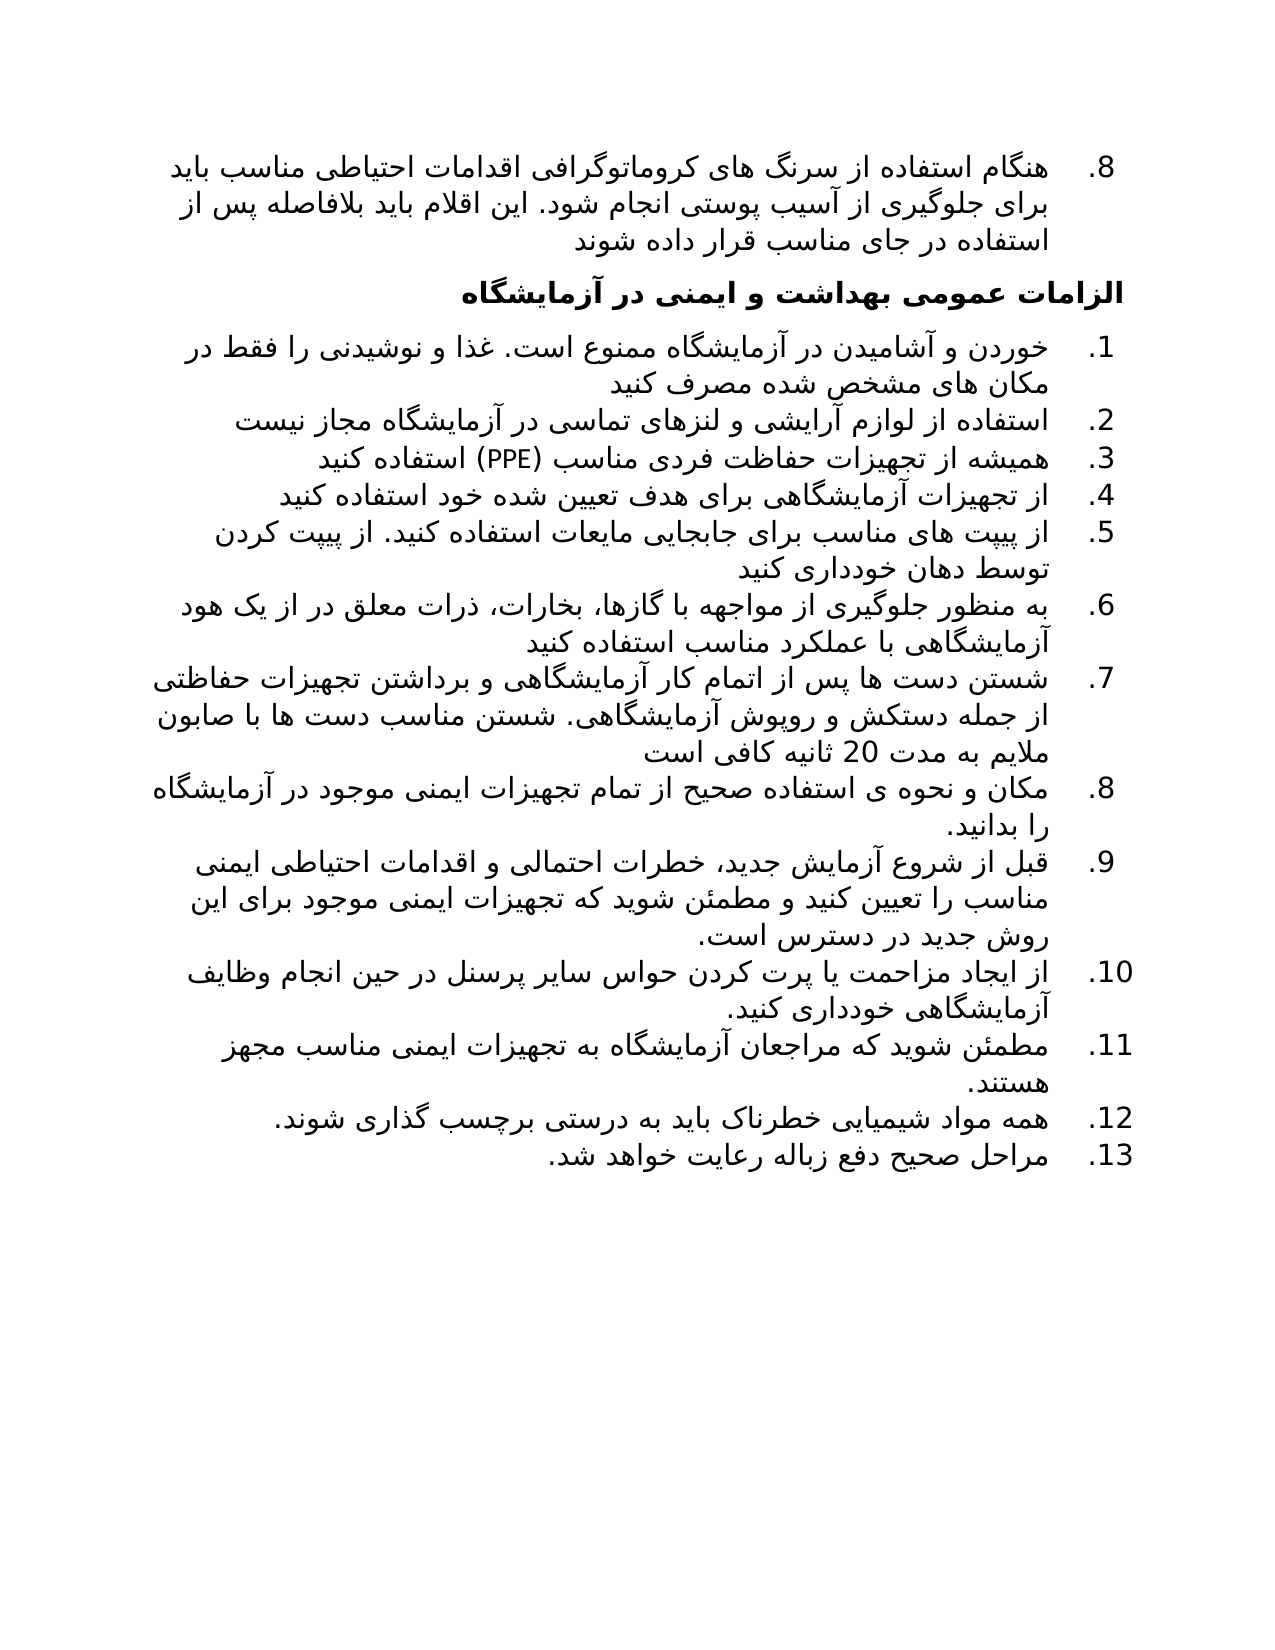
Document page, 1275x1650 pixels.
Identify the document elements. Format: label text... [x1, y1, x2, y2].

list از ایجاد مزاحمت یا پرت کردن حواس سایر پرسنل در حین انجام وظایف آزمایشگاهی خودداری کنید. [150, 955, 1087, 1026]
list استفاده از لوازم آرایشی و لنزهای تماسی در آزمایشگاه مجاز نیست [150, 403, 1087, 437]
list همه مواد شیمیایی خطرناک باید به درستی برچسب گذاری شوند. [150, 1102, 1087, 1136]
list مکان و نحوه ی استفاده صحیح از تمام تجهیزات ایمنی موجود در آزمایشگاه را بدانید. [150, 772, 1087, 842]
list هنگام استفاده از سرنگ های کروماتوگرافی اقدامات احتیاطی مناسب باید برای جلوگیری از آسیب پوستی انجام شود. این اقلام باید بلافاصله پس از استفاده در جای مناسب قرار داده شوند [150, 150, 1087, 257]
list از پیپت های مناسب برای جابجایی مایعات استفاده کنید. از پیپت کردن توسط دهان خودداری کنید [150, 515, 1087, 586]
list همیشه از تجهیزات حفاظت فردی مناسب (PPE) استفاده کنید [150, 440, 1087, 476]
list مطمئن شوید که مراجعان آزمایشگاه به تجهیزات ایمنی مناسب مجهز هستند. [150, 1028, 1087, 1099]
list به منظور جلوگیری از مواجهه با گازها، بخارات، ذرات معلق در از یک هود آزمایشگاهی با عملکرد مناسب استفاده کنید [150, 588, 1087, 659]
list قبل از شروع آزمایش جدید، خطرات احتمالی و اقدامات احتیاطی ایمنی مناسب را تعیین کنید و مطمئن شوید که تجهیزات ایمنی موجود برای این روش جدید در دسترس است. [150, 845, 1087, 952]
list شستن دست ها پس از اتمام کار آزمایشگاهی و برداشتن تجهیزات حفاظتی از جمله دستکش و روپوش آزمایشگاهی. شستن مناسب دست ها با صابون ملایم به مدت 20 ثانیه کافی است [150, 662, 1087, 769]
list مراحل صحیح دفع زباله رعایت خواهد شد. [150, 1138, 1087, 1172]
text الزامات عمومی بهداشت و ایمنی در آزمایشگاه [150, 277, 1125, 311]
list از تجهیزات آزمایشگاهی برای هدف تعیین شده خود استفاده کنید [150, 478, 1087, 512]
list خوردن و آشامیدن در آزمایشگاه ممنوع است. غذا و نوشیدنی را فقط در مکان های مشخص شده مصرف کنید [150, 330, 1087, 401]
